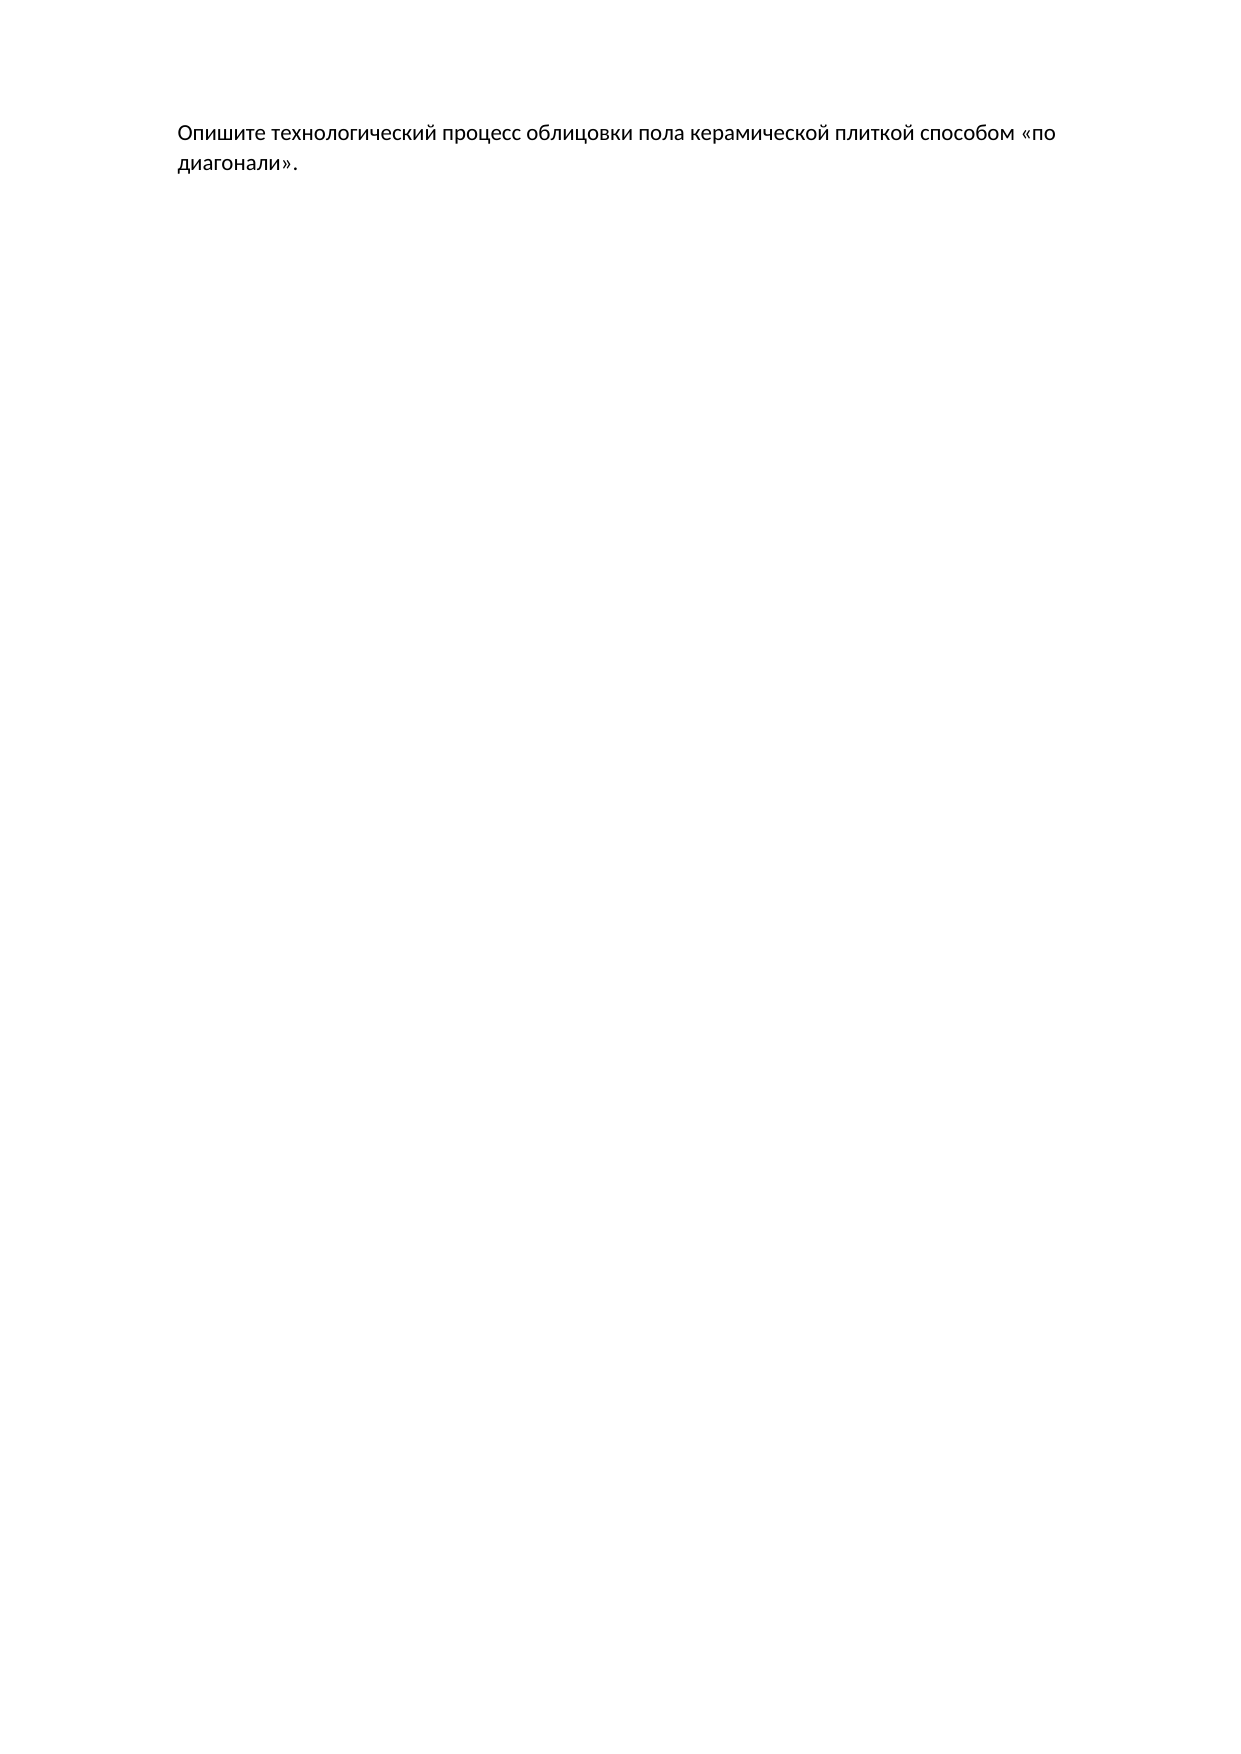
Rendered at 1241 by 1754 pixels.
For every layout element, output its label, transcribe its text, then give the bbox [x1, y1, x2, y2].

text Опишите технологический процесс облицовки пола керамической плиткой способом «по диагонали». [177, 118, 1152, 176]
